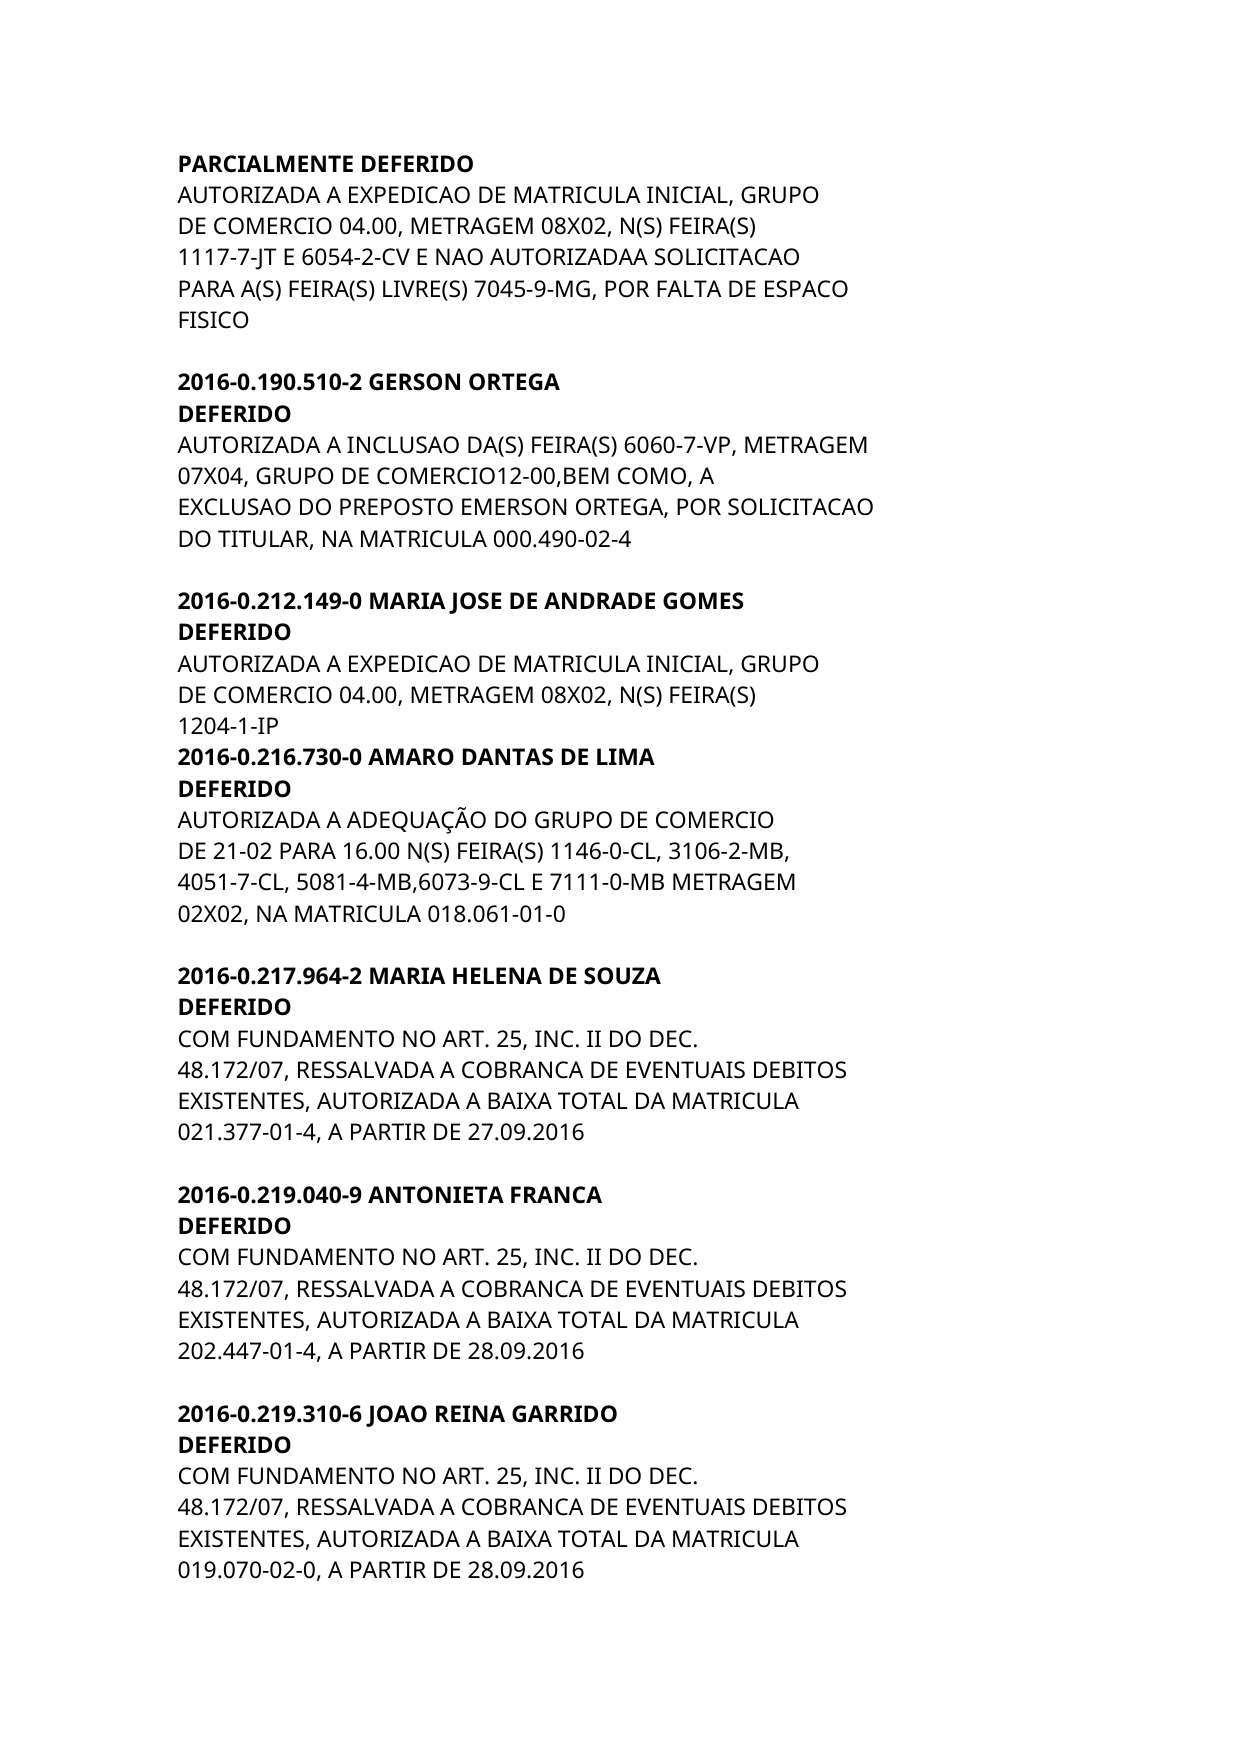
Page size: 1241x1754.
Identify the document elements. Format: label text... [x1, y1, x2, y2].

text DE COMERCIO 04.00, METRAGEM 08X02, N(S) FEIRA(S) [177, 679, 1063, 710]
text DEFERIDO [177, 1429, 1063, 1460]
text 2016-0.212.149-0 MARIA JOSE DE ANDRADE GOMES [177, 585, 1063, 616]
text DEFERIDO [177, 991, 1063, 1023]
text 1117-7-JT E 6054-2-CV E NAO AUTORIZADAA SOLICITACAO [177, 241, 1063, 273]
text DE 21-02 PARA 16.00 N(S) FEIRA(S) 1146-0-CL, 3106-2-MB, [177, 835, 1063, 866]
text DEFERIDO [177, 773, 1063, 804]
text 48.172/07, RESSALVADA A COBRANCA DE EVENTUAIS DEBITOS [177, 1054, 1063, 1085]
text DEFERIDO [177, 1210, 1063, 1241]
text AUTORIZADA A INCLUSAO DA(S) FEIRA(S) 6060-7-VP, METRAGEM [177, 429, 1063, 460]
text FISICO [177, 304, 1063, 335]
text COM FUNDAMENTO NO ART. 25, INC. II DO DEC. [177, 1241, 1063, 1273]
text 019.070-02-0, A PARTIR DE 28.09.2016 [177, 1554, 1063, 1585]
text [177, 1523, 1063, 1554]
text 48.172/07, RESSALVADA A COBRANCA DE EVENTUAIS DEBITOS [177, 1273, 1063, 1304]
text 07X04, GRUPO DE COMERCIO12-00,BEM COMO, A [177, 460, 1063, 491]
text 2016-0.190.510-2 GERSON ORTEGA [177, 366, 1063, 398]
text EXCLUSAO DO PREPOSTO EMERSON ORTEGA, POR SOLICITACAO [177, 491, 1063, 523]
text 2016-0.217.964-2 MARIA HELENA DE SOUZA [177, 960, 1063, 991]
text 1204-1-IP [177, 710, 1063, 741]
text 2016-0.216.730-0 AMARO DANTAS DE LIMA [177, 741, 1063, 773]
text PARA A(S) FEIRA(S) LIVRE(S) 7045-9-MG, POR FALTA DE ESPACO [177, 273, 1063, 304]
text 021.377-01-4, A PARTIR DE 27.09.2016 [177, 1116, 1063, 1148]
text EXISTENTES, AUTORIZADA A BAIXA TOTAL DA MATRICULA [177, 1085, 1063, 1116]
text DO TITULAR, NA MATRICULA 000.490-02-4 [177, 523, 1063, 554]
text COM FUNDAMENTO NO ART. 25, INC. II DO DEC. [177, 1023, 1063, 1054]
text 2016-0.219.310-6 JOAO REINA GARRIDO [177, 1398, 1063, 1429]
text 202.447-01-4, A PARTIR DE 28.09.2016 [177, 1335, 1063, 1366]
text DEFERIDO [177, 616, 1063, 648]
text 2016-0.219.040-9 ANTONIETA FRANCA [177, 1179, 1063, 1210]
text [177, 1460, 1063, 1491]
text DEFERIDO [177, 398, 1063, 429]
text EXISTENTES, AUTORIZADA A BAIXA TOTAL DA MATRICULA [177, 1304, 1063, 1335]
text 02X02, NA MATRICULA 018.061-01-0 [177, 898, 1063, 929]
text AUTORIZADA A ADEQUAÇÃO DO GRUPO DE COMERCIO [177, 804, 1063, 835]
text DE COMERCIO 04.00, METRAGEM 08X02, N(S) FEIRA(S) [177, 210, 1063, 241]
text PARCIALMENTE DEFERIDO [177, 148, 1063, 179]
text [177, 1491, 1063, 1523]
text AUTORIZADA A EXPEDICAO DE MATRICULA INICIAL, GRUPO [177, 648, 1063, 679]
text 4051-7-CL, 5081-4-MB,6073-9-CL E 7111-0-MB METRAGEM [177, 866, 1063, 898]
text AUTORIZADA A EXPEDICAO DE MATRICULA INICIAL, GRUPO [177, 179, 1063, 210]
